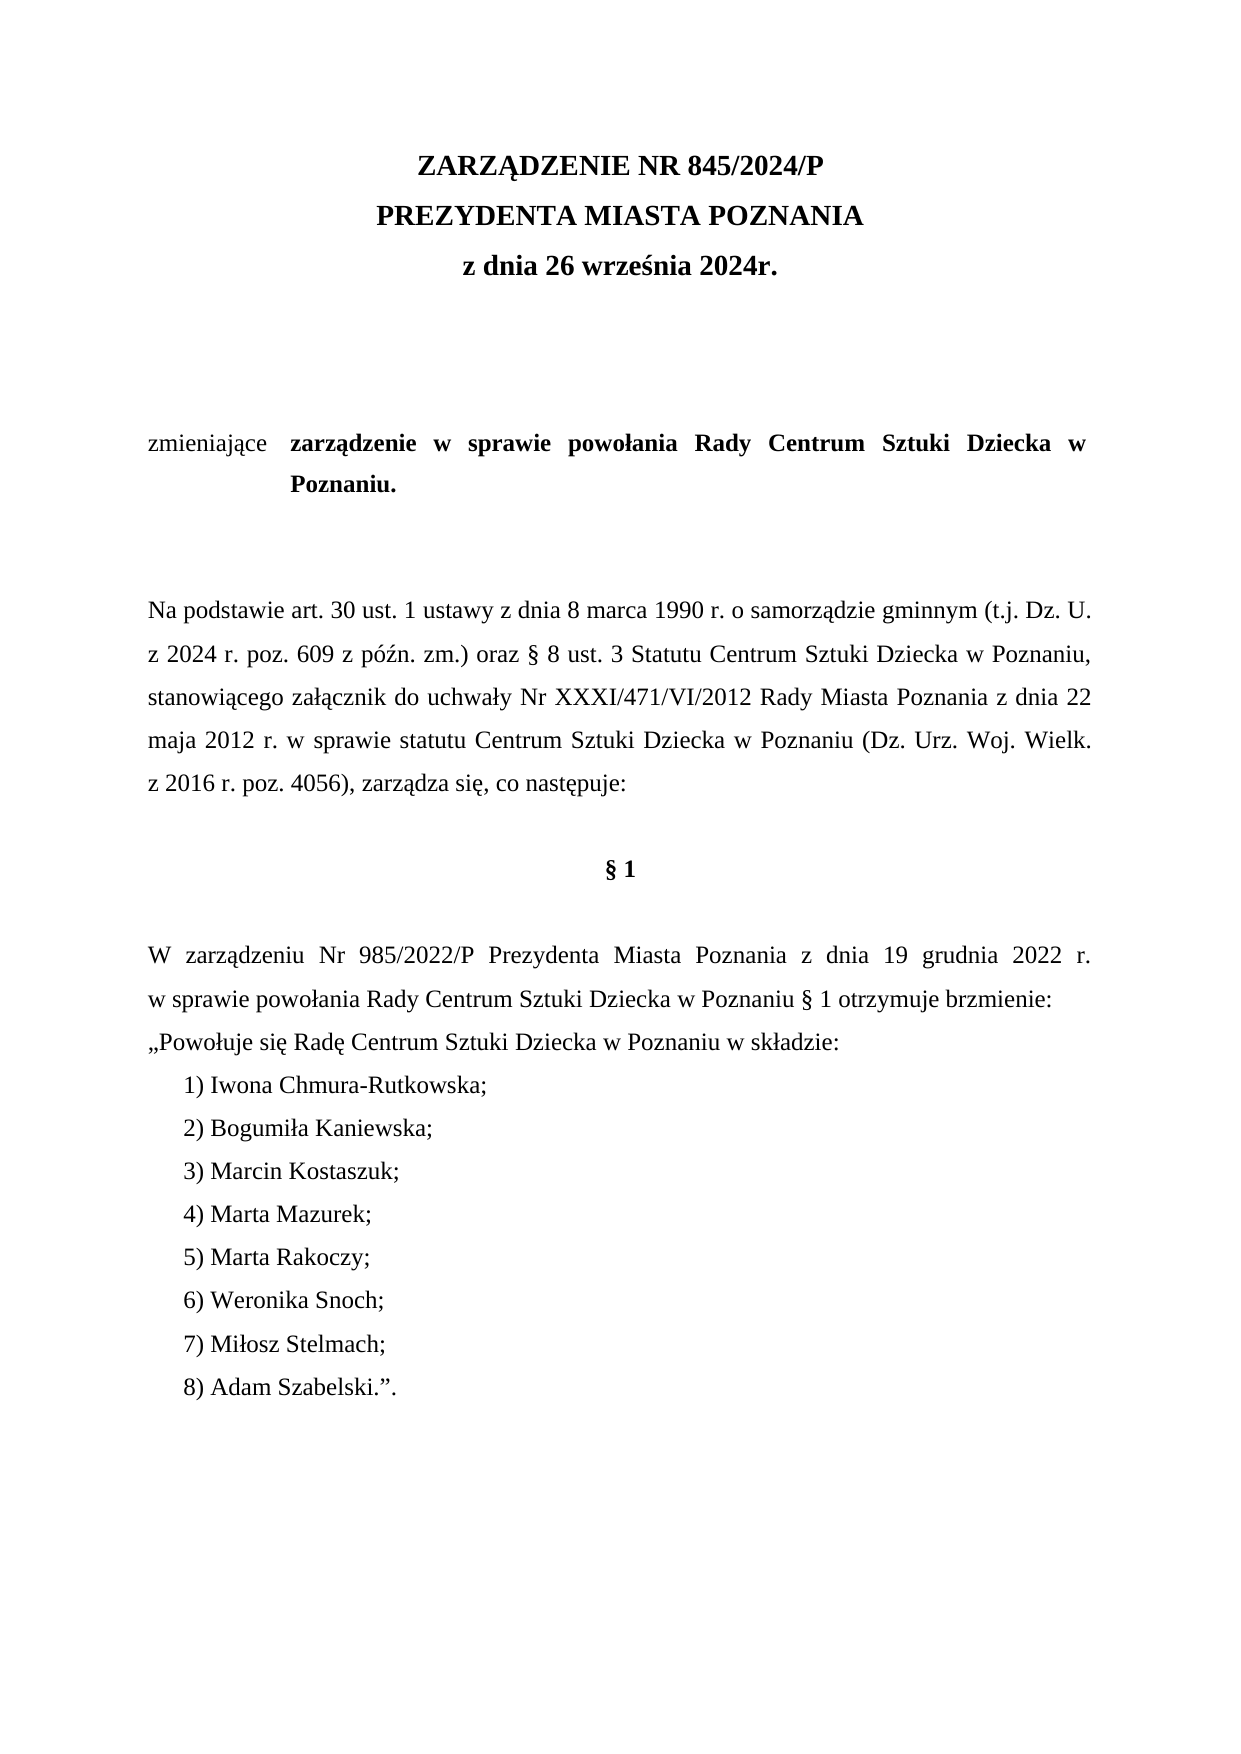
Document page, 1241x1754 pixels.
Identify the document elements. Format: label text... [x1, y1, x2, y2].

text Na podstawie art. 30 ust. 1 ustawy z dnia 8 marca 1990 r. o samorządzie gminnym (t.j. Dz. U. z 2024 r. poz. 609 z późn. zm.) oraz § 8 ust. 3 Statutu Centrum Sztuki Dziecka w Poznaniu, stanowiącego załącznik do uchwały Nr XXXI/471/VI/2012 Rady Miasta Poznania z dnia 22 maja 2012 r. w sprawie statutu Centrum Sztuki Dziecka w Poznaniu (Dz. Urz. Woj. Wielk. z 2016 r. poz. 4056), zarządza się, co następuje: [148, 596, 1093, 797]
table_header zarządzenie w sprawie powołania Rady Centrum Sztuki Dziecka w Poznaniu. [279, 428, 1104, 509]
subtitle PREZYDENTA MIASTA POZNANIA [148, 198, 1093, 231]
text 2) Bogumiła Kaniewska; [183, 1113, 1093, 1142]
subtitle ZARZĄDZENIE NR [148, 148, 1093, 181]
text 4) Marta Mazurek; [183, 1199, 1093, 1228]
text 8) Adam Szabelski.”. [183, 1372, 1093, 1401]
text z dnia 26 września 2024r. [148, 248, 1093, 282]
text § 1 [148, 854, 1093, 883]
table_header zmieniające [136, 428, 279, 509]
text 7) Miłosz Stelmach; [183, 1329, 1093, 1357]
text 1) Iwona Chmura-Rutkowska; [183, 1070, 1093, 1099]
text „Powołuje się Radę Centrum Sztuki Dziecka w Poznaniu w składzie: [148, 1027, 1093, 1056]
text 3) Marcin Kostaszuk; [183, 1156, 1093, 1185]
text 5) Marta Rakoczy; [183, 1242, 1093, 1271]
text W zarządzeniu Nr 985/2022/P Prezydenta Miasta Poznania z dnia 19 grudnia 2022 r. w sprawie powołania Rady Centrum Sztuki Dziecka w Poznaniu § 1 otrzymuje brzmienie: [148, 941, 1093, 1012]
text 6) Weronika Snoch; [183, 1286, 1093, 1314]
